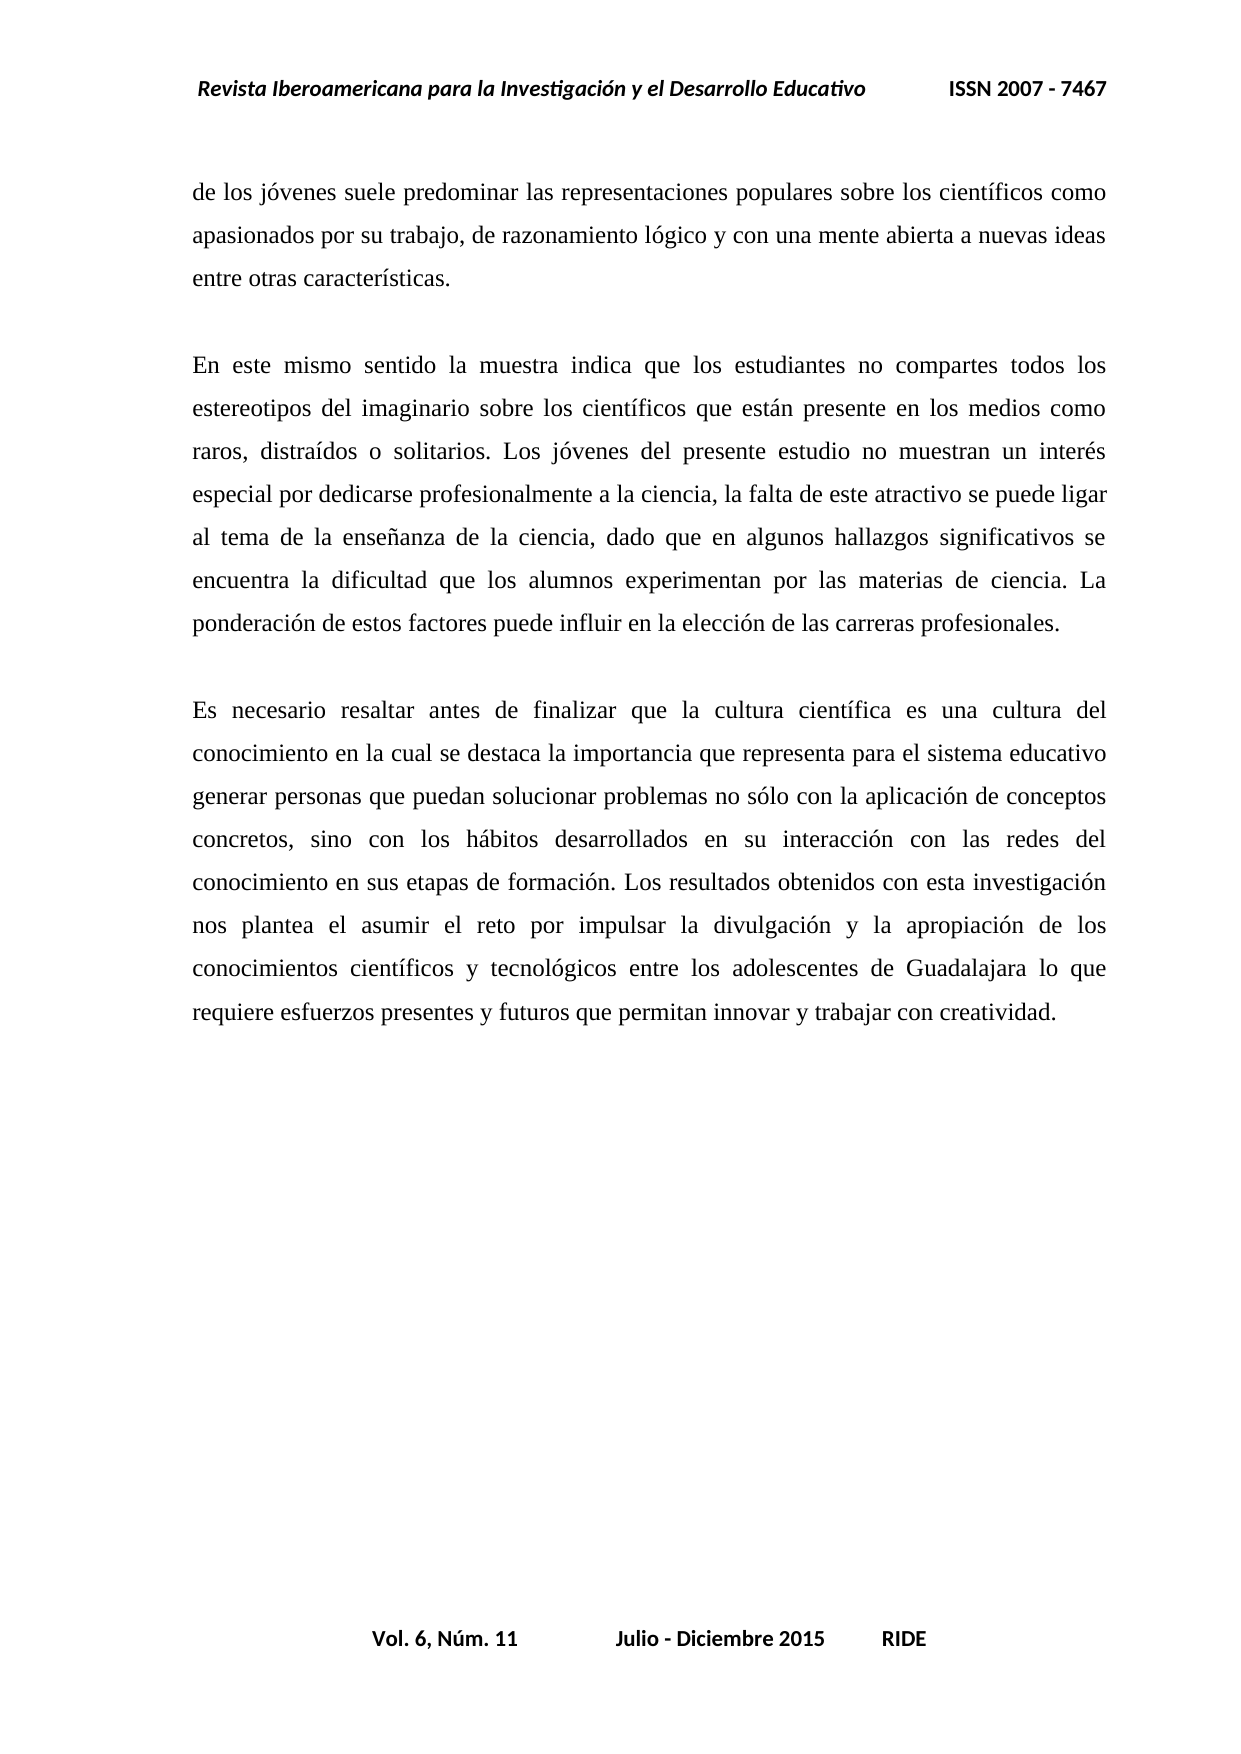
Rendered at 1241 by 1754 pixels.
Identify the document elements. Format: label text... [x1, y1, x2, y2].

text Es necesario resaltar antes de finalizar que la cultura científica es una cultura del conocimiento en la cual se destaca la importancia que representa para el sistema educativo generar personas que puedan solucionar problemas no sólo con la aplicación de conceptos concretos, sino con los hábitos desarrollados en su interacción con las redes del conocimiento en sus etapas de formación. Los resultados obtenidos con esta investigación nos plantea el asumir el reto por impulsar la divulgación y la apropiación de los conocimientos científicos y tecnológicos entre los adolescentes de Guadalajara lo que requiere esfuerzos presentes y futuros que permitan innovar y trabajar con creatividad. [192, 695, 1107, 1025]
text En este mismo sentido la muestra indica que los estudiantes no compartes todos los estereotipos del imaginario sobre los científicos que están presente en los medios como raros, distraídos o solitarios. Los jóvenes del presente estudio no muestran un interés especial por dedicarse profesionalmente a la ciencia, la falta de este atractivo se puede ligar al tema de la enseñanza de la ciencia, dado que en algunos hallazgos significativos se encuentra la dificultad que los alumnos experimentan por las materias de ciencia. La ponderación de estos factores puede influir en la elección de las carreras profesionales. [192, 350, 1107, 637]
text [192, 177, 1107, 292]
